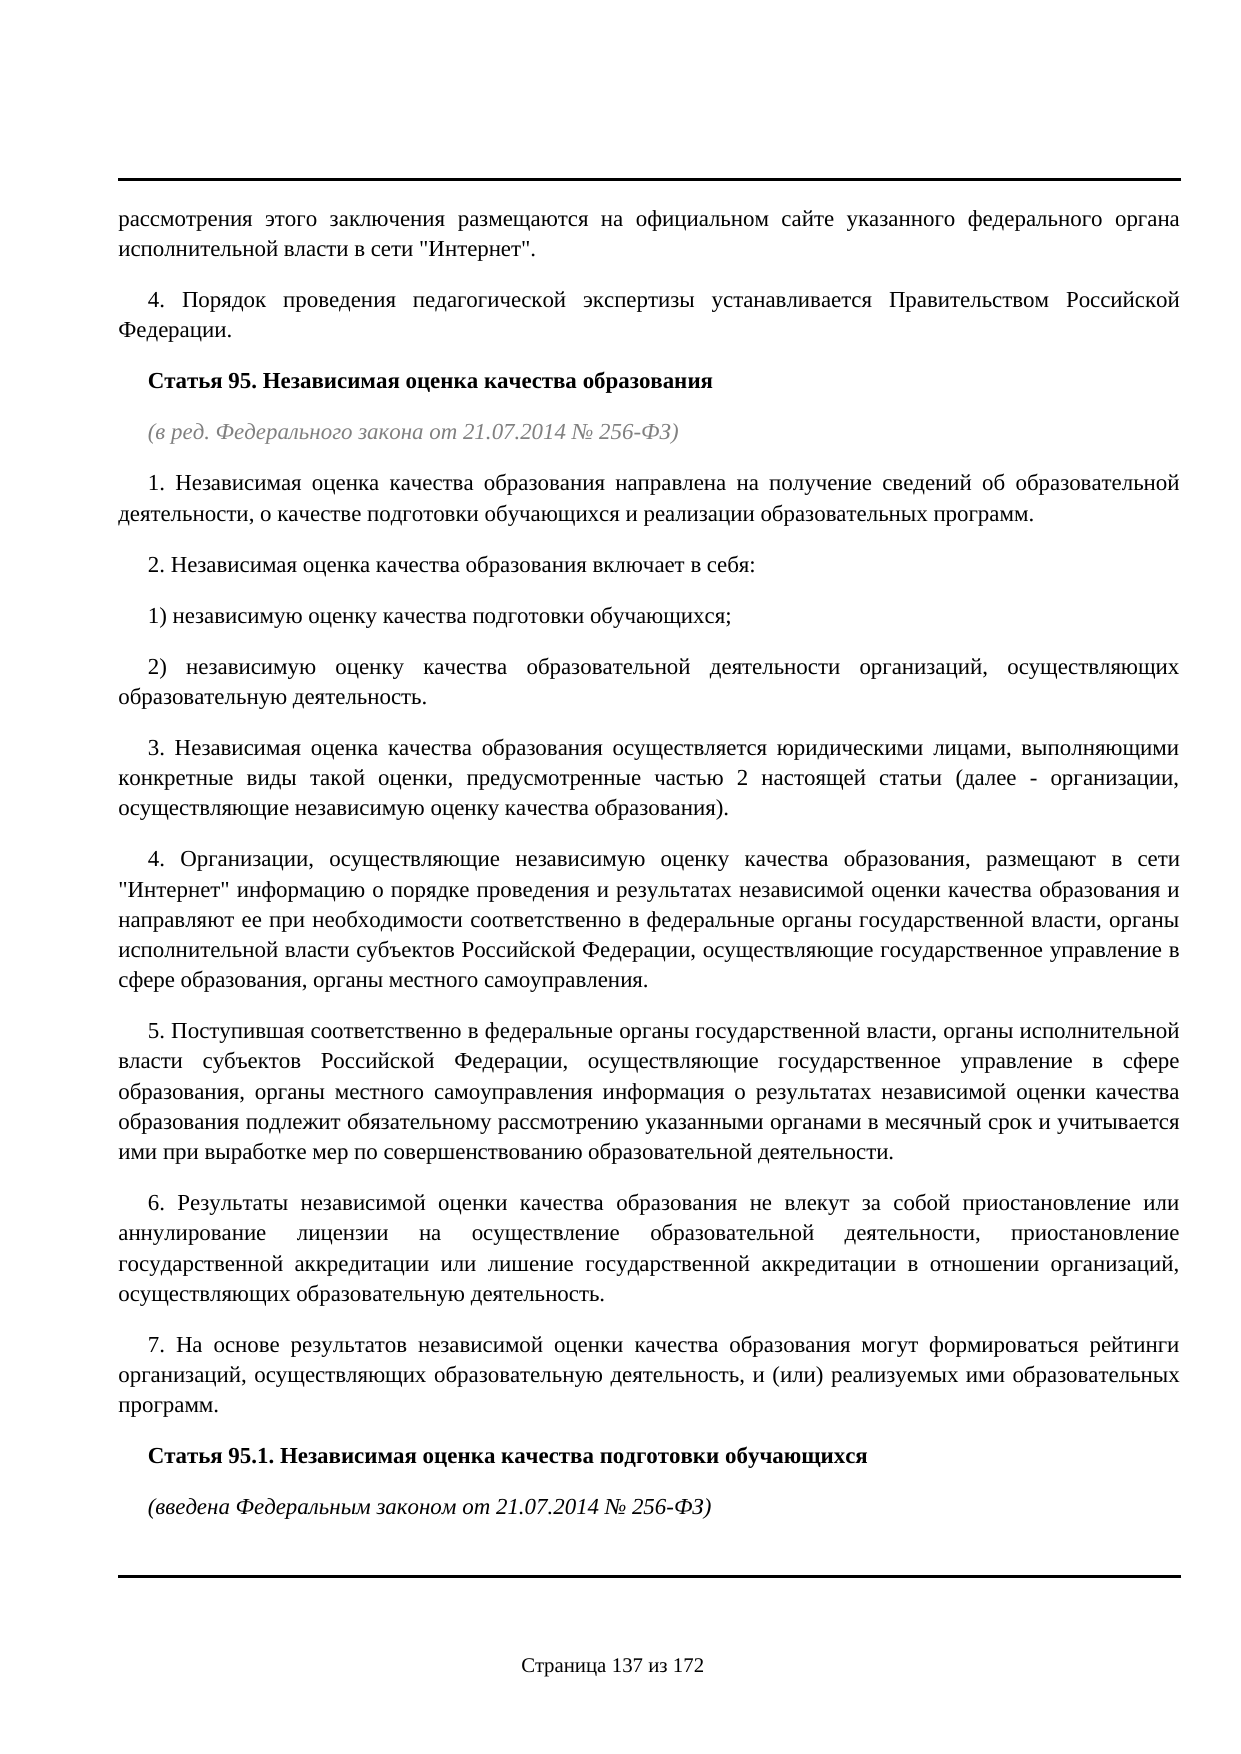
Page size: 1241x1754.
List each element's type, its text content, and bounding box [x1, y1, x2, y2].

text 1. Независимая оценка качества образования направлена на получение сведений об образовательной деятельности, о качестве подготовки обучающихся и реализации образовательных программ. [118, 469, 1181, 526]
text 6. Результаты независимой оценки качества образования не влекут за собой приостановление или аннулирование лицензии на осуществление образовательной деятельности, приостановление государственной аккредитации или лишение государственной аккредитации в отношении организаций, осуществляющих образовательную деятельность. [118, 1189, 1181, 1306]
text (введена Федеральным законом от 21.07.2014 № 256-ФЗ) [118, 1493, 1181, 1520]
text Статья 95.1. Независимая оценка качества подготовки обучающихся [118, 1442, 1181, 1469]
text 4. Организации, осуществляющие независимую оценку качества образования, размещают в сети "Интернет" информацию о порядке проведения и результатах независимой оценки качества образования и направляют ее при необходимости соответственно в федеральные органы государственной власти, органы исполнительной власти субъектов Российской Федерации, осуществляющие государственное управление в сфере образования, органы местного самоуправления. [118, 845, 1181, 993]
text Статья 95. Независимая оценка качества образования [118, 367, 1181, 394]
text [118, 205, 1181, 261]
text 3. Независимая оценка качества образования осуществляется юридическими лицами, выполняющими конкретные виды такой оценки, предусмотренные частью 2 настоящей статьи (далее - организации, осуществляющие независимую оценку качества образования). [118, 734, 1181, 821]
text 5. Поступившая соответственно в федеральные органы государственной власти, органы исполнительной власти субъектов Российской Федерации, осуществляющие государственное управление в сфере образования, органы местного самоуправления информация о результатах независимой оценки качества образования подлежит обязательному рассмотрению указанными органами в месячный срок и учитывается ими при выработке мер по совершенствованию образовательной деятельности. [118, 1017, 1181, 1164]
text 2) независимую оценку качества образовательной деятельности организаций, осуществляющих образовательную деятельность. [118, 653, 1181, 709]
text 1) независимую оценку качества подготовки обучающихся; [118, 602, 1181, 628]
text 7. На основе результатов независимой оценки качества образования могут формироваться рейтинги организаций, осуществляющих образовательную деятельность, и (или) реализуемых ими образовательных программ. [118, 1331, 1181, 1418]
text 2. Независимая оценка качества образования включает в себя: [118, 551, 1181, 577]
text 4. Порядок проведения педагогической экспертизы устанавливается Правительством Российской Федерации. [118, 286, 1181, 343]
text (в ред. Федерального закона от 21.07.2014 № 256-ФЗ) [118, 418, 1181, 445]
